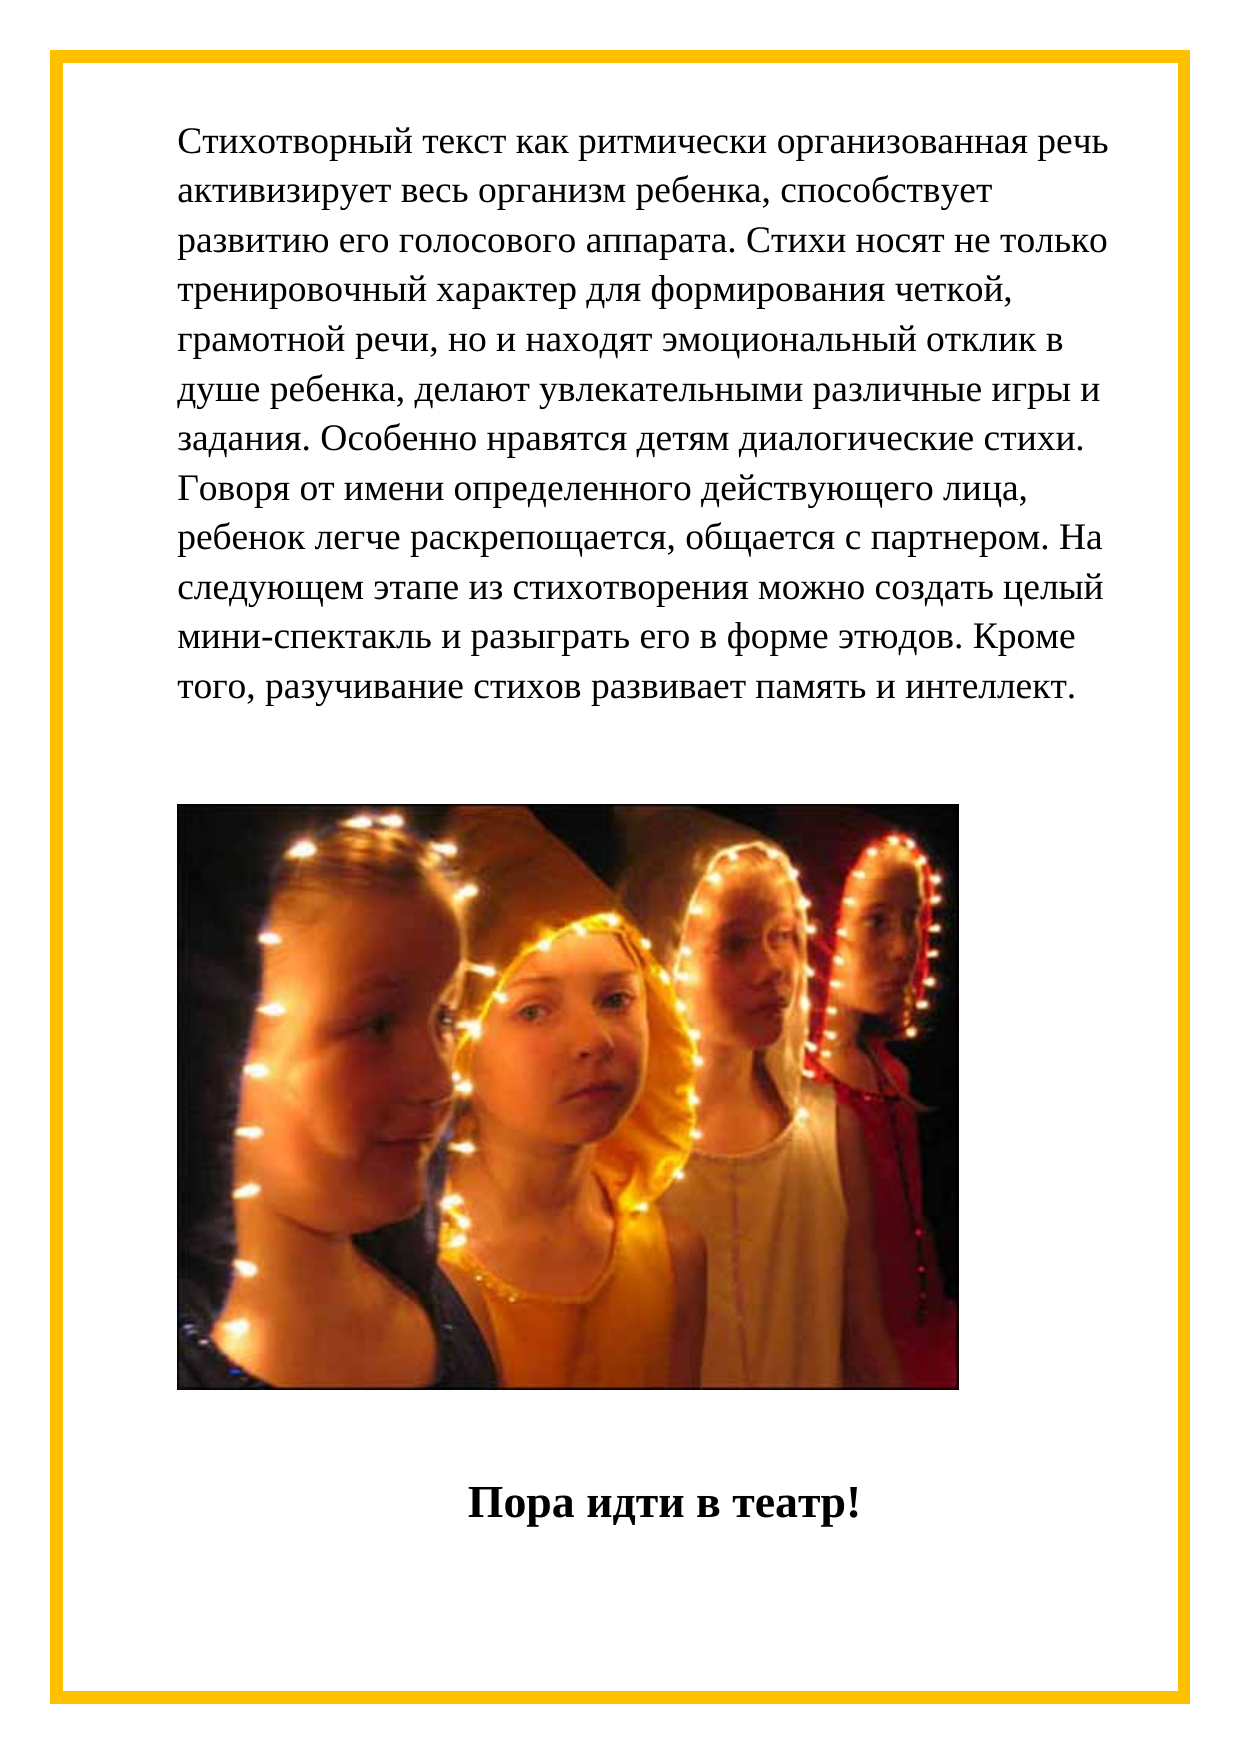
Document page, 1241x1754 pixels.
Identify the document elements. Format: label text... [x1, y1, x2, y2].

text Пора идти в театр! [177, 1474, 1152, 1527]
text Стихотворный текст как ритмически организованная речь активизирует весь организм ребенка, способствует развитию его голосового аппарата. Стихи носят не только тренировочный характер для формирования четкой, грамотной речи, но и находят эмоциональный отклик в душе ребенка, делают увлекательными различные игры и задания. Особенно нравятся детям диалогические стихи. Говоря от имени определенного действующего лица, ребенок легче раскрепощается, общается с партнером. На следующем этапе из стихотворения можно создать целый мини-спектакль и разыграть его в форме этюдов. Кроме того, разучивание стихов развивает память и интеллект. [177, 118, 1152, 707]
picture [177, 804, 959, 1390]
